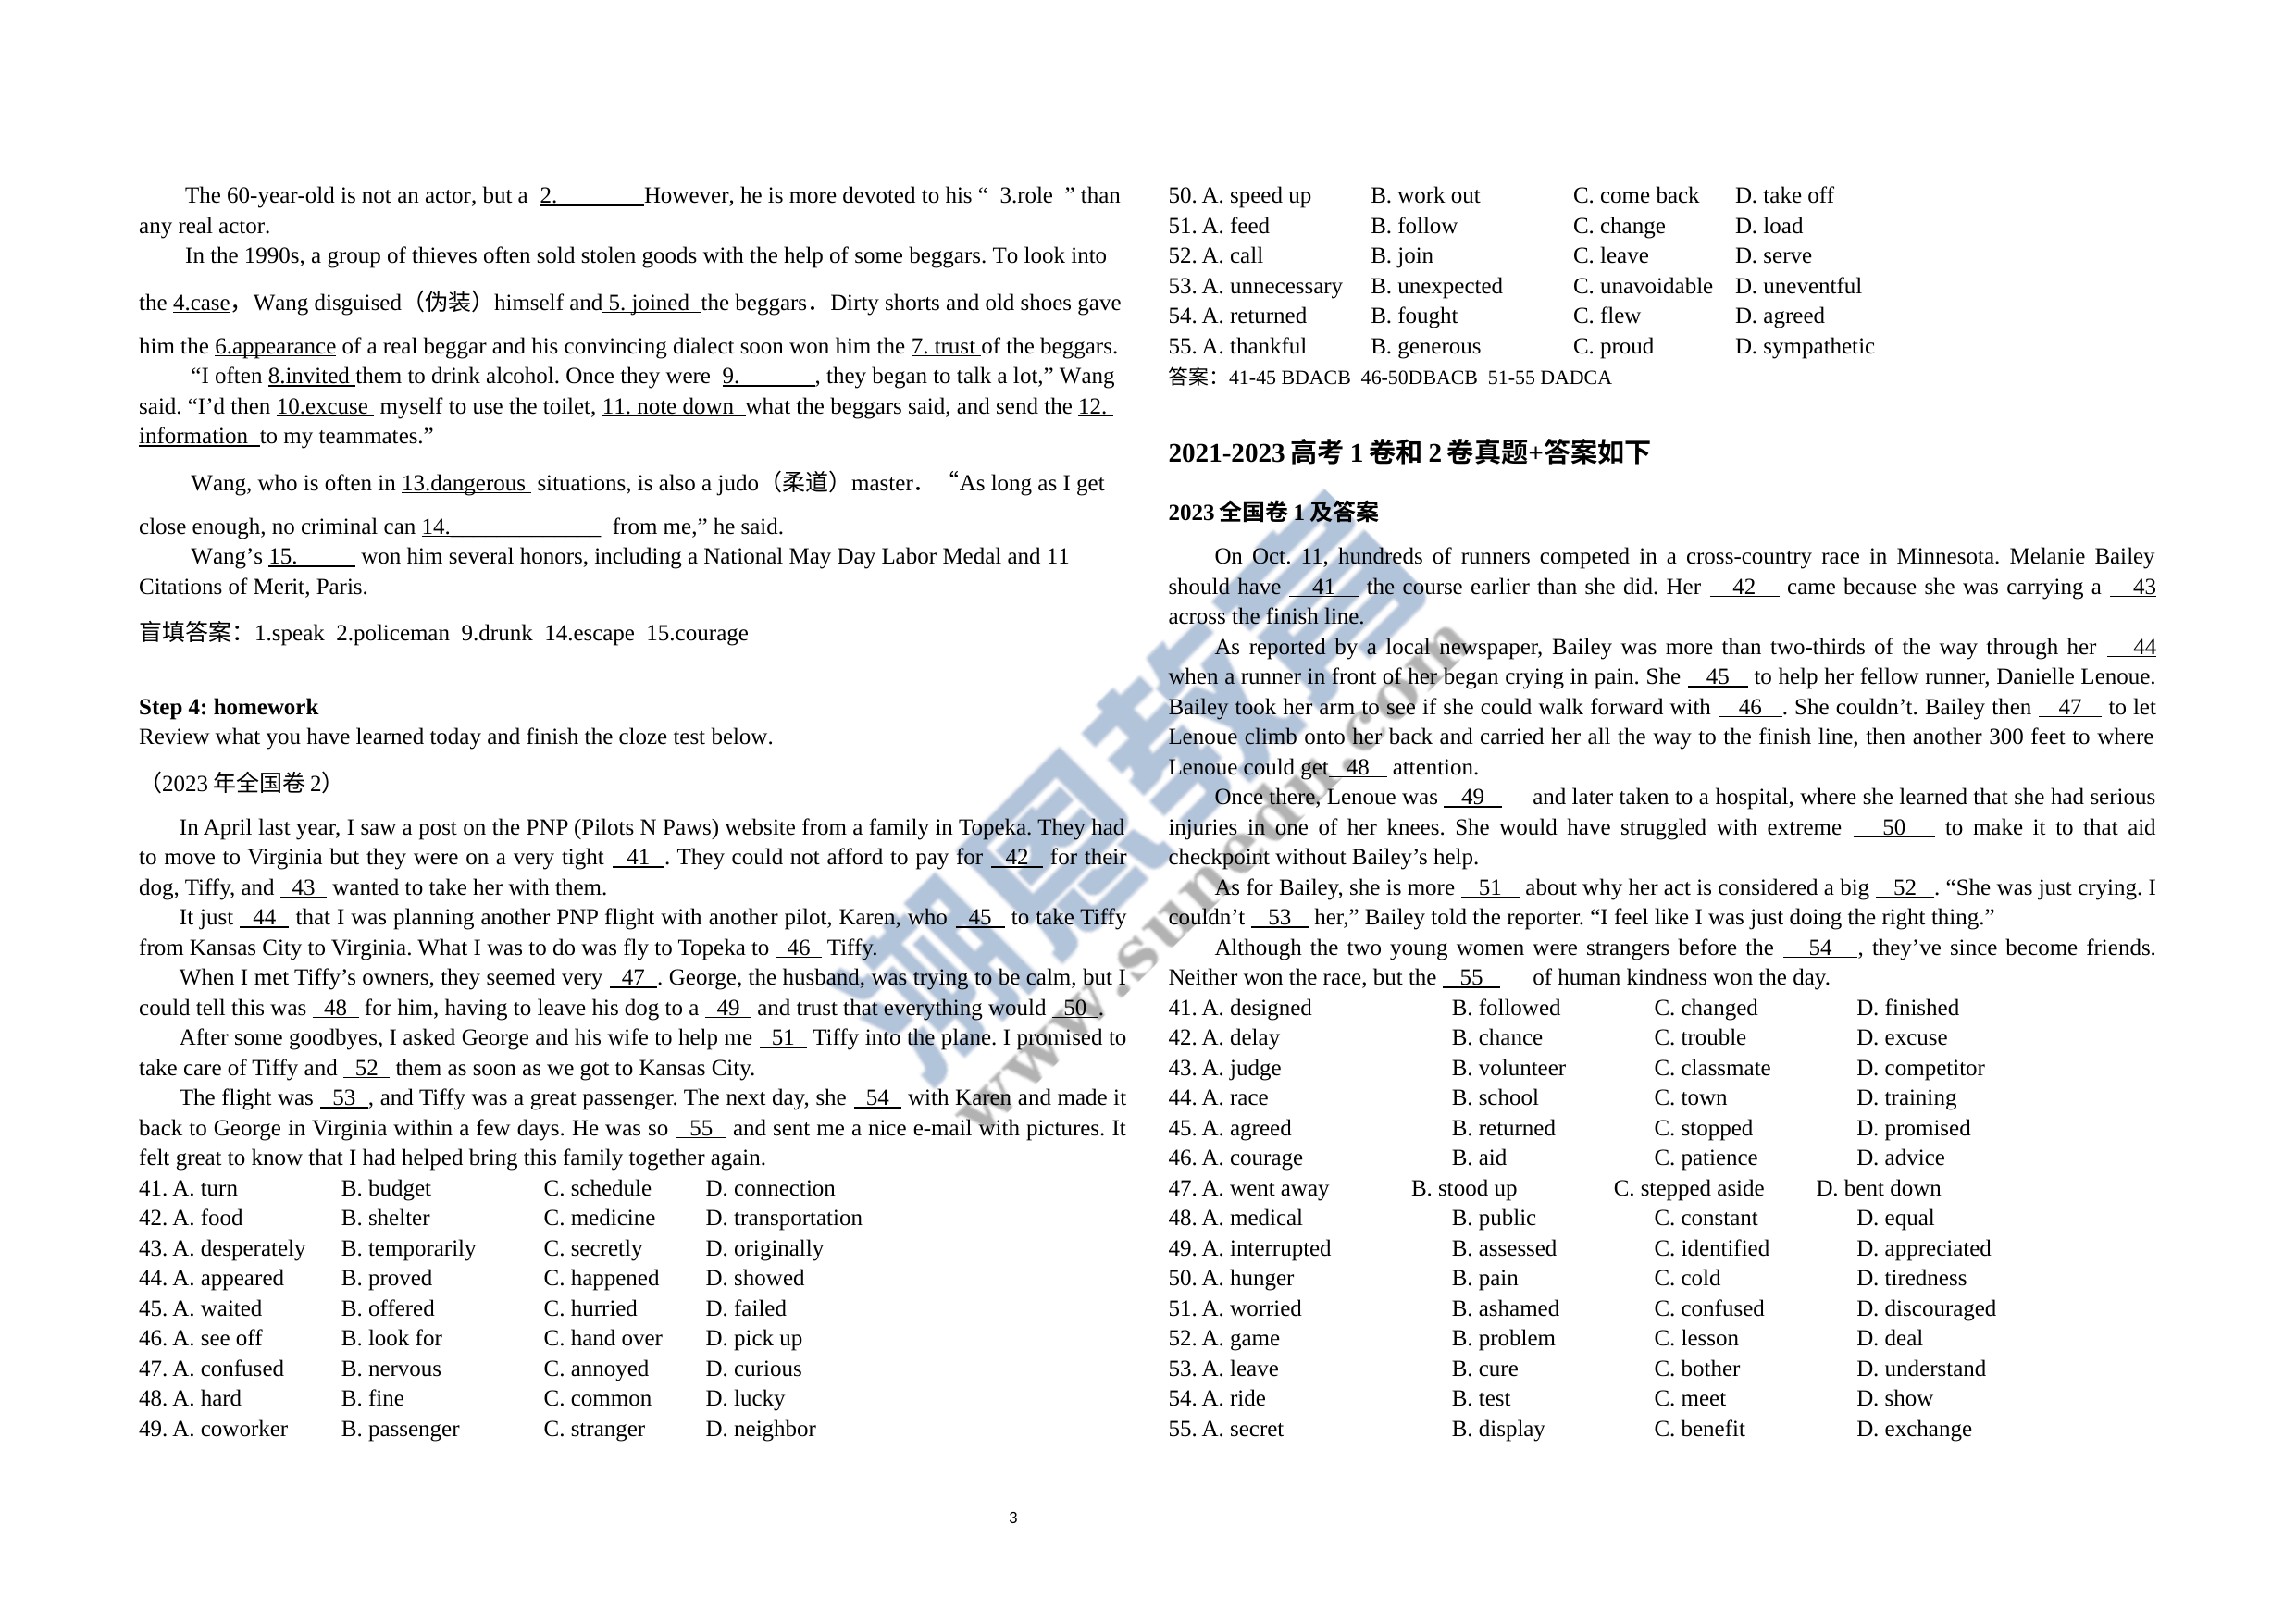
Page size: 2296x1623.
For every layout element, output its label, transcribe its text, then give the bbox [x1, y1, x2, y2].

text As for Bailey, she is more 51 about why her act is considered a big 52 . “She was just crying. I couldn’t 53 her,” Bailey told the reporter. “I feel like I was just doing the right thing.” [1168, 872, 2156, 932]
text 41. A. designed B. followed C. changed D. finished [1168, 992, 2156, 1022]
text 41. A. turn B. budget C. schedule D. connection [139, 1172, 1127, 1202]
text 54. A. ride B. test C. meet D. show [1168, 1382, 2156, 1413]
text 52. A. call B. join C. leave D. serve [1168, 240, 2156, 270]
text As reported by a local newspaper, Bailey was more than two-thirds of the way through her 44 when a runner in front of her began crying in pain. She 45 to help her fellow runner, Danielle Lenoue. Bailey took her arm to see if she could walk forward with 46 . She couldn’t. Bailey then 47 to let Lenoue climb onto her back and carried her all the way to the finish line, then another 300 feet to where Lenoue could get 48 attention. [1168, 631, 2156, 781]
text 50. A. speed up B. work out C. come back D. take off [1168, 180, 2156, 210]
text After some goodbyes, I asked George and his wife to help me 51 Tiffy into the plane. I promised to take care of Tiffy and 52 them as soon as we got to Kansas City. [139, 1022, 1127, 1082]
text Once there, Lenoue was 49 and later taken to a hospital, where she learned that she had serious injuries in one of her knees. She would have struggled with extreme 50 to make it to that aid checkpoint without Bailey’s help. [1168, 781, 2156, 872]
text It just 44 that I was planning another PNP flight with another pilot, Karen, who 45 to take Tiffy from Kansas City to Virginia. What I was to do was fly to Topeka to 46 Tiffy. [139, 901, 1127, 961]
text 42. A. food B. shelter C. medicine D. transportation [139, 1202, 1127, 1233]
text 55. A. secret B. display C. benefit D. exchange [1168, 1413, 2156, 1443]
text In the 1990s, a group of thieves often sold stolen goods with the help of some beggars. To look into the 4.case，Wang disguised（伪装）himself and 5. joined the beggars．Dirty shorts and old shoes gave him the 6.appearance of a real beggar and his convincing dialect soon won him the 7. trust of the beggars. [139, 240, 1127, 360]
text 43. A. desperately B. temporarily C. secretly D. originally [139, 1233, 1127, 1262]
text “I often 8.invited them to drink alcohol. Once they were 9. , they began to talk a lot,” Wang said. “I’d then 10.excuse myself to use the toilet, 11. note down what the beggars said, and send the 12. information to my teammates.” [139, 360, 1127, 451]
text 50. A. hunger B. pain C. cold D. tiredness [1168, 1262, 2156, 1293]
text 47. A. confused B. nervous C. annoyed D. curious [139, 1353, 1127, 1382]
text 盲填答案：1.speak 2.policeman 9.drunk 14.escape 15.courage [139, 601, 1127, 661]
text 53. A. leave B. cure C. bother D. understand [1168, 1353, 2156, 1382]
text 48. A. medical B. public C. constant D. equal [1168, 1202, 2156, 1233]
text 49. A. coworker B. passenger C. stranger D. neighbor [139, 1413, 1127, 1443]
text 55. A. thankful B. generous C. proud D. sympathetic [1168, 330, 2156, 360]
text When I met Tiffy’s owners, they seemed very 47 . George, the husband, was trying to be calm, but I could tell this was 48 for him, having to leave his dog to a 49 and trust that everything would 50 . [139, 961, 1127, 1022]
text 2023全国卷1及答案 [1168, 480, 2156, 540]
text Review what you have learned today and finish the cloze test below. [139, 721, 1127, 751]
text In April last year, I saw a post on the PNP (Pilots N Paws) website from a family in Topeka. They had to move to Virginia but they were on a very tight 41 . They could not afford to pay for 42 for their dog, Tiffy, and 43 wanted to take her with them. [139, 812, 1127, 901]
text Wang’s 15. won him several honors, including a National May Day Labor Medal and 11 Citations of Merit, Paris. [139, 540, 1127, 601]
text 45. A. waited B. offered C. hurried D. failed [139, 1293, 1127, 1322]
text 47. A. went away B. stood up C. stepped aside D. bent down [1168, 1172, 2156, 1202]
text 53. A. unnecessary B. unexpected C. unavoidable D. uneventful [1168, 270, 2156, 300]
picture [747, 245, 1548, 1378]
text 43. A. judge B. volunteer C. classmate D. competitor [1168, 1052, 2156, 1082]
text 46. A. courage B. aid C. patience D. advice [1168, 1142, 2156, 1172]
text 2021-2023高考1卷和2卷真题+答案如下 [1168, 420, 2156, 480]
text 49. A. interrupted B. assessed C. identified D. appreciated [1168, 1233, 2156, 1262]
text 51. A. feed B. follow C. change D. load [1168, 210, 2156, 240]
text Although the two young women were strangers before the 54 , they’ve since become friends. Neither won the race, but the 55 of human kindness won the day. [1168, 932, 2156, 992]
text 44. A. appeared B. proved C. happened D. showed [139, 1262, 1127, 1293]
text The flight was 53 , and Tiffy was a great passenger. The next day, she 54 with Karen and made it back to George in Virginia within a few days. He was so 55 and sent me a nice e-mail with pictures. It felt great to know that I had helped bring this family together again. [139, 1082, 1127, 1172]
text 54. A. returned B. fought C. flew D. agreed [1168, 300, 2156, 330]
text 51. A. worried B. ashamed C. confused D. discouraged [1168, 1293, 2156, 1322]
text （2023年全国卷2） [139, 751, 1127, 812]
text 42. A. delay B. chance C. trouble D. excuse [1168, 1022, 2156, 1052]
text 52. A. game B. problem C. lesson D. deal [1168, 1322, 2156, 1353]
text Step 4: homework [139, 691, 1127, 721]
text 46. A. see off B. look for C. hand over D. pick up [139, 1322, 1127, 1353]
text On Oct. 11, hundreds of runners competed in a cross-country race in Minnesota. Melanie Bailey should have 41 the course earlier than she did. Her 42 came because she was carrying a 43 across the finish line. [1168, 540, 2156, 631]
text 44. A. race B. school C. town D. training [1168, 1082, 2156, 1112]
text 48. A. hard B. fine C. common D. lucky [139, 1382, 1127, 1413]
text 45. A. agreed B. returned C. stopped D. promised [1168, 1112, 2156, 1142]
text 答案：41-45 BDACB 46-50DBACB 51-55 DADCA [1168, 360, 2156, 390]
text The 60-year-old is not an actor, but a 2. However, he is more devoted to his “ 3.role ” than any real actor. [139, 180, 1127, 240]
text Wang, who is often in 13.dangerous situations, is also a judo（柔道）master．“As long as I get close enough, no criminal can 14._____________ from me,” he said. [139, 451, 1127, 540]
